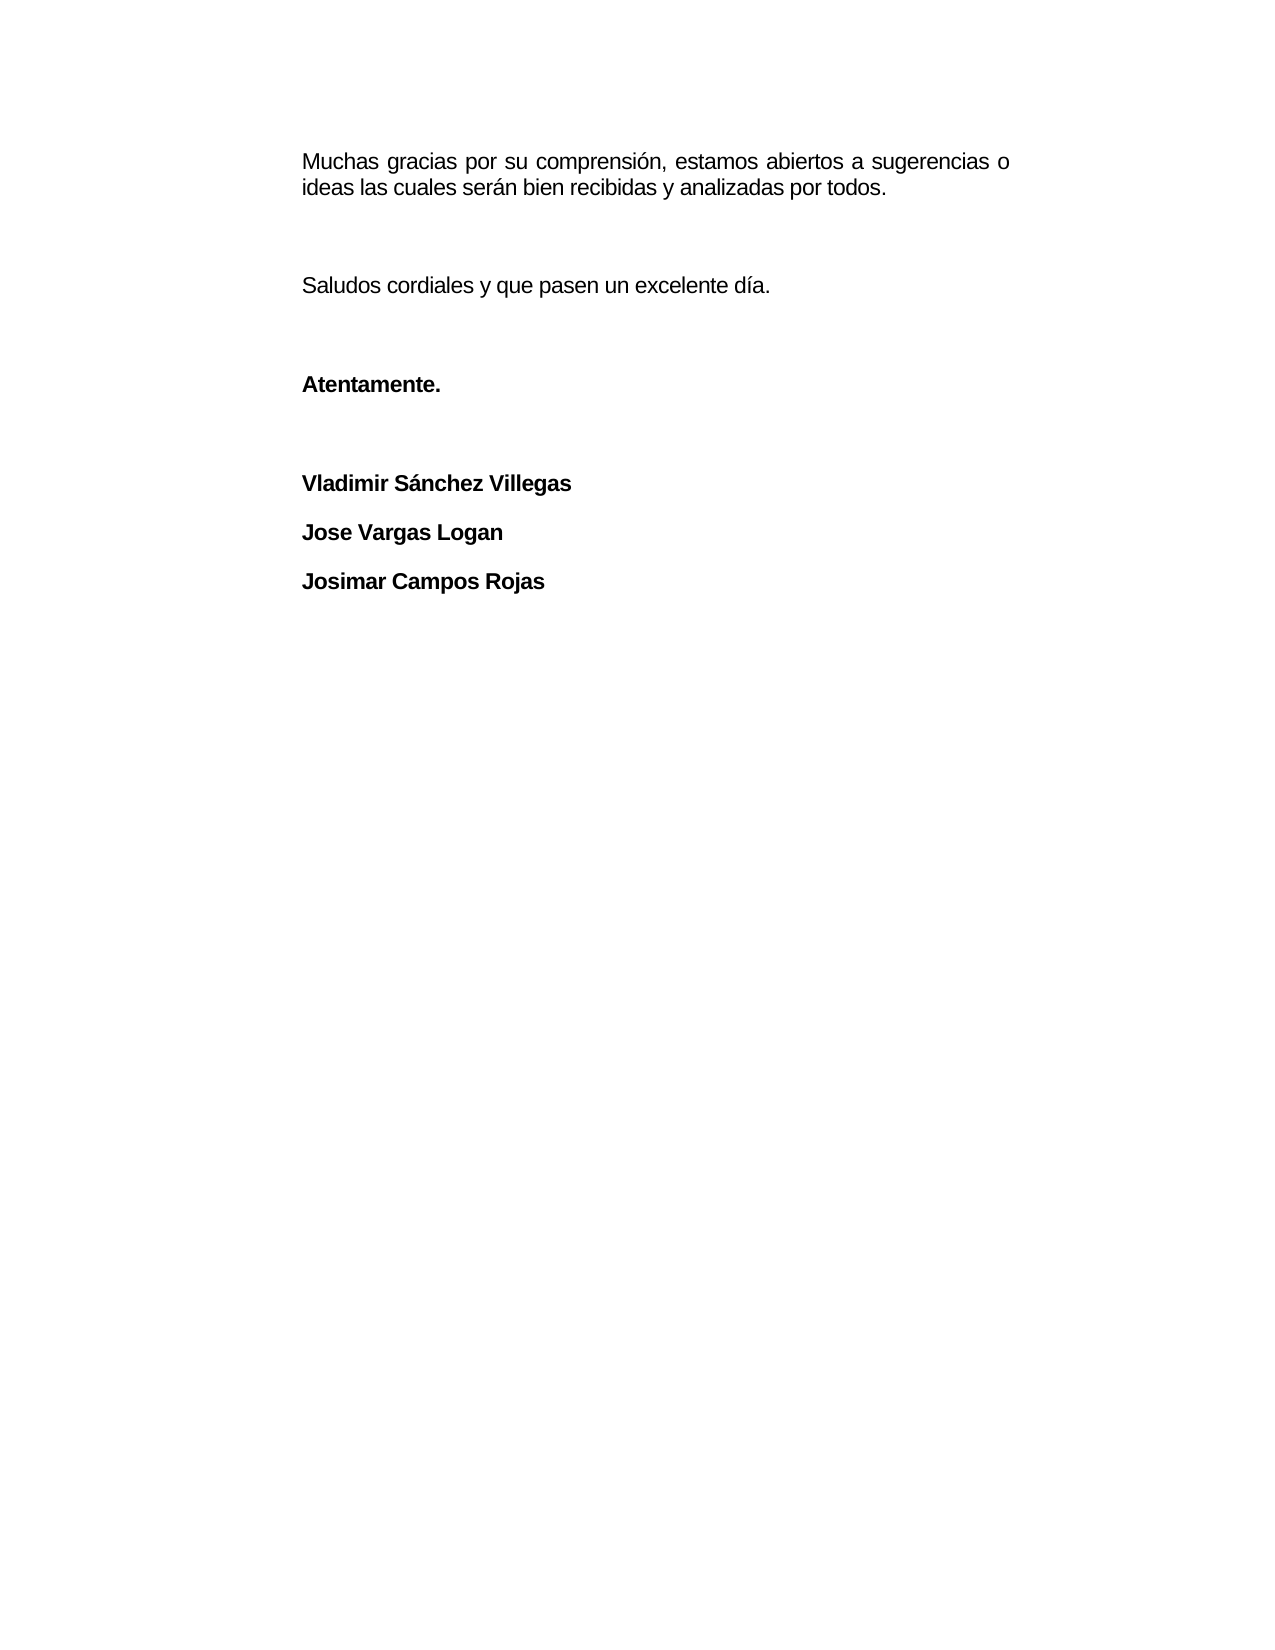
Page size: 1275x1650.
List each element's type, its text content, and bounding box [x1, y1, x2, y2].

text Saludos cordiales y que pasen un excelente día. [302, 272, 1011, 299]
text Jose Vargas Logan [302, 519, 1011, 545]
text Josimar Campos Rojas [302, 568, 1011, 594]
text Atentamente. [302, 371, 1011, 397]
text Muchas gracias por su comprensión, estamos abiertos a sugerencias o ideas las cuales serán bien recibidas y analizadas por todos. [302, 148, 1011, 200]
text Vladimir Sánchez Villegas [302, 469, 1011, 496]
